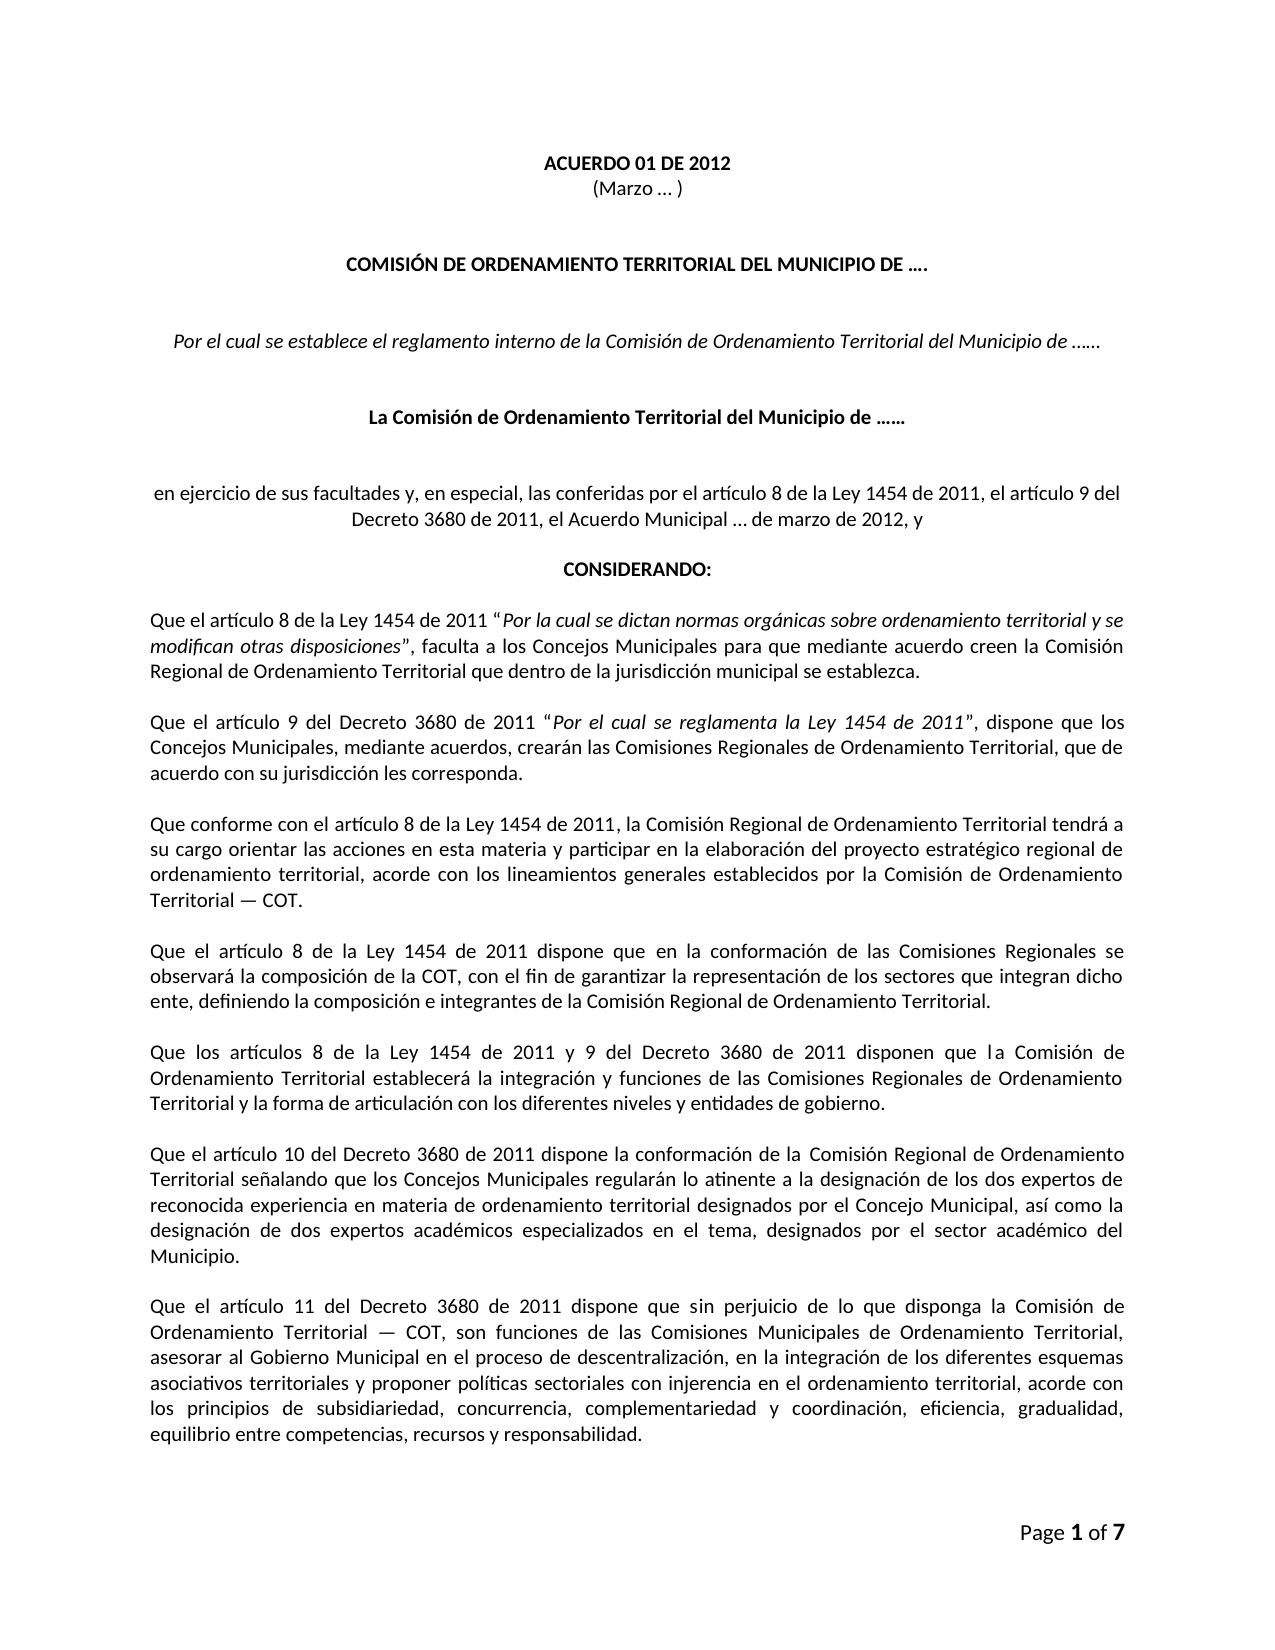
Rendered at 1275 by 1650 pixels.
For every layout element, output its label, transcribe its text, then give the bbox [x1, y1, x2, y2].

text en ejercicio de sus facultades y, en especial, las conferidas por el artículo 8 de la Ley 1454 de 2011, el artículo 9 del Decreto 3680 de 2011, el Acuerdo Municipal … de marzo de 2012, y [150, 480, 1125, 531]
text Que los artículos 8 de la Ley 1454 de 2011 y 9 del Decreto 3680 de 2011 disponen que la Comisión de Ordenamiento Territorial establecerá la integración y funciones de las Comisiones Regionales de Ordenamiento Territorial y la forma de articulación con los diferentes niveles y entidades de gobierno. [150, 1039, 1125, 1116]
text Que el artículo 8 de la Ley 1454 de 2011 “Por la cual se dictan normas orgánicas sobre ordenamiento territorial y se modifican otras disposiciones”, faculta a los Concejos Municipales para que mediante acuerdo creen la Comisión Regional de Ordenamiento Territorial que dentro de la jurisdicción municipal se establezca. [150, 607, 1125, 684]
text La Comisión de Ordenamiento Territorial del Municipio de …… [150, 404, 1125, 429]
text Por el cual se establece el reglamento interno de la Comisión de Ordenamiento Territorial del Municipio de …… [150, 328, 1125, 353]
text Que el artículo 9 del Decreto 3680 de 2011 “Por el cual se reglamenta la Ley 1454 de 2011”, dispone que los Concejos Municipales, mediante acuerdos, crearán las Comisiones Regionales de Ordenamiento Territorial, que de acuerdo con su jurisdicción les corresponda. [150, 709, 1125, 785]
text ACUERDO 01 DE 2012 [150, 150, 1125, 175]
text Que el artículo 8 de la Ley 1454 de 2011 dispone que en la conformación de las Comisiones Regionales se observará la composición de la COT, con el fin de garantizar la representación de los sectores que integran dicho ente, definiendo la composición e integrantes de la Comisión Regional de Ordenamiento Territorial. [150, 938, 1125, 1014]
text Que el artículo 11 del Decreto 3680 de 2011 dispone que sin perjuicio de lo que disponga la Comisión de Ordenamiento Territorial — COT, son funciones de las Comisiones Municipales de Ordenamiento Territorial, asesorar al Gobierno Municipal en el proceso de descentralización, en la integración de los diferentes esquemas asociativos territoriales y proponer políticas sectoriales con injerencia en el ordenamiento territorial, acorde con los principios de subsidiariedad, concurrencia, complementariedad y coordinación, eficiencia, gradualidad, equilibrio entre competencias, recursos y responsabilidad. [150, 1294, 1125, 1446]
text COMISIÓN DE ORDENAMIENTO TERRITORIAL DEL MUNICIPIO DE …. [150, 252, 1125, 277]
text Que conforme con el artículo 8 de la Ley 1454 de 2011, la Comisión Regional de Ordenamiento Territorial tendrá a su cargo orientar las acciones en esta materia y participar en la elaboración del proyecto estratégico regional de ordenamiento territorial, acorde con los lineamientos generales establecidos por la Comisión de Ordenamiento Territorial — COT. [150, 811, 1125, 912]
text CONSIDERANDO: [150, 557, 1125, 582]
text Que el artículo 10 del Decreto 3680 de 2011 dispone la conformación de la Comisión Regional de Ordenamiento Territorial señalando que los Concejos Municipales regularán lo atinente a la designación de los dos expertos de reconocida experiencia en materia de ordenamiento territorial designados por el Concejo Municipal, así como la designación de dos expertos académicos especializados en el tema, designados por el sector académico del Municipio. [150, 1141, 1125, 1268]
text (Marzo … ) [150, 175, 1125, 201]
